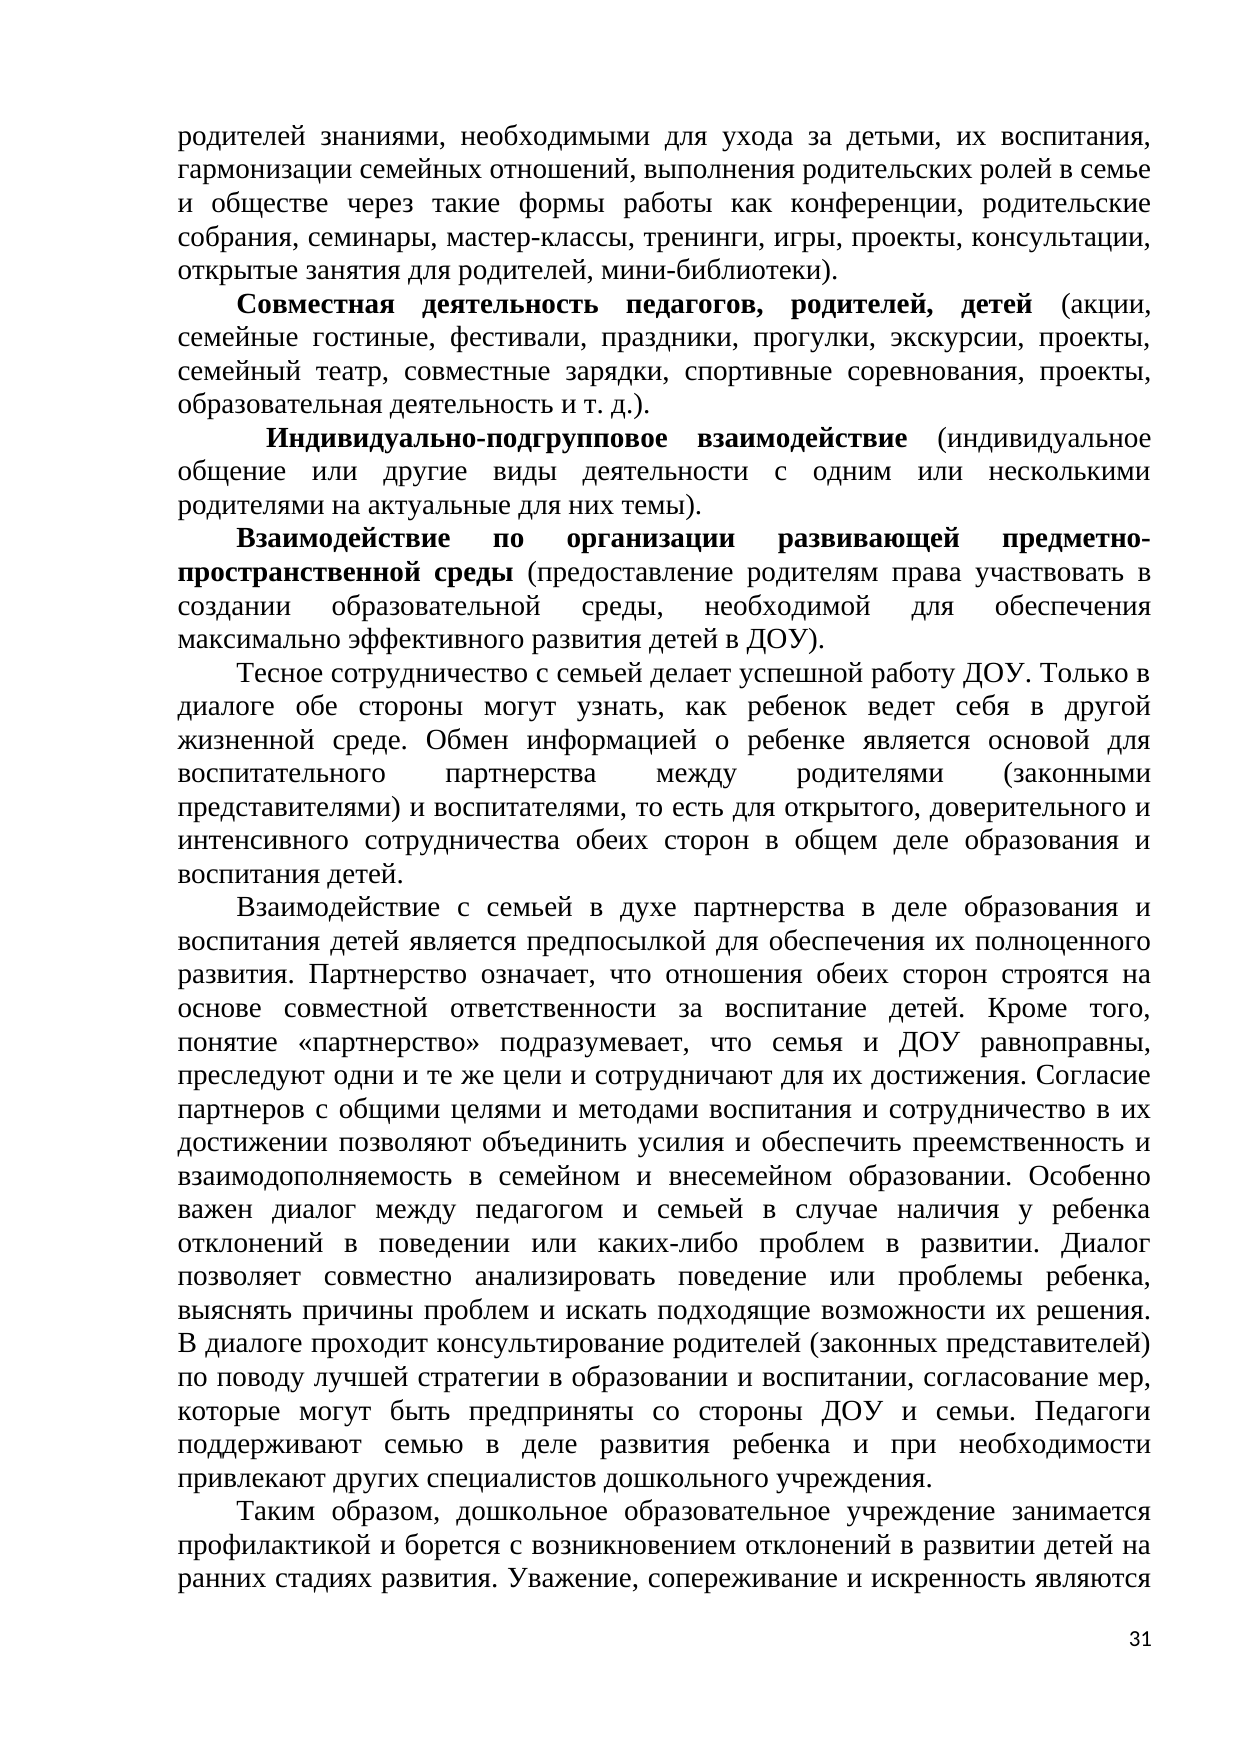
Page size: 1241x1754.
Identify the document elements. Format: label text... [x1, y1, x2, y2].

text Взаимодействие с семьей в духе партнерства в деле образования и воспитания детей является предпосылкой для обеспечения их полноценного развития. Партнерство означает, что отношения обеих сторон строятся на основе совместной ответственности за воспитание детей. Кроме того, понятие «партнерство» подразумевает, что семья и ДОУ равноправны, преследуют одни и те же цели и сотрудничают для их достижения. Согласие партнеров с общими целями и методами воспитания и сотрудничество в их достижении позволяют объединить усилия и обеспечить преемственность и взаимодополняемость в семейном и внесемейном образовании. Особенно важен диалог между педагогом и семьей в случае наличия у ребенка отклонений в поведении или каких-либо проблем в развитии. Диалог позволяет совместно анализировать поведение или проблемы ребенка, выяснять причины проблем и искать подходящие возможности их решения. В диалоге проходит консультирование родителей (законных представителей) по поводу лучшей стратегии в образовании и воспитании, согласование мер, которые могут быть предприняты со стороны ДОУ и семьи. Педагоги поддерживают семью в деле развития ребенка и при необходимости привлекают других специалистов дошкольного учреждения. [177, 889, 1152, 1493]
text Взаимодействие по организации развивающей предметно-пространственной среды (предоставление родителям права участвовать в создании образовательной среды, необходимой для обеспечения максимально эффективного развития детей в ДОУ). [177, 521, 1152, 655]
text Индивидуально-подгрупповое взаимодействие (индивидуальное общение или другие виды деятельности с одним или несколькими родителями на актуальные для них темы). [177, 420, 1152, 521]
text Совместная деятельность педагогов, родителей, детей (акции, семейные гостиные, фестивали, праздники, прогулки, экскурсии, проекты, семейный театр, совместные зарядки, спортивные соревнования, проекты, образовательная деятельность и т. д.). [177, 286, 1152, 420]
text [177, 1493, 1152, 1594]
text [177, 118, 1152, 286]
text Тесное сотрудничество с семьей делает успешной работу ДОУ. Только в диалоге обе стороны могут узнать, как ребенок ведет себя в другой жизненной среде. Обмен информацией о ребенке является основой для воспитательного партнерства между родителями (законными представителями) и воспитателями, то есть для открытого, доверительного и интенсивного сотрудничества обеих сторон в общем деле образования и воспитания детей. [177, 655, 1152, 889]
